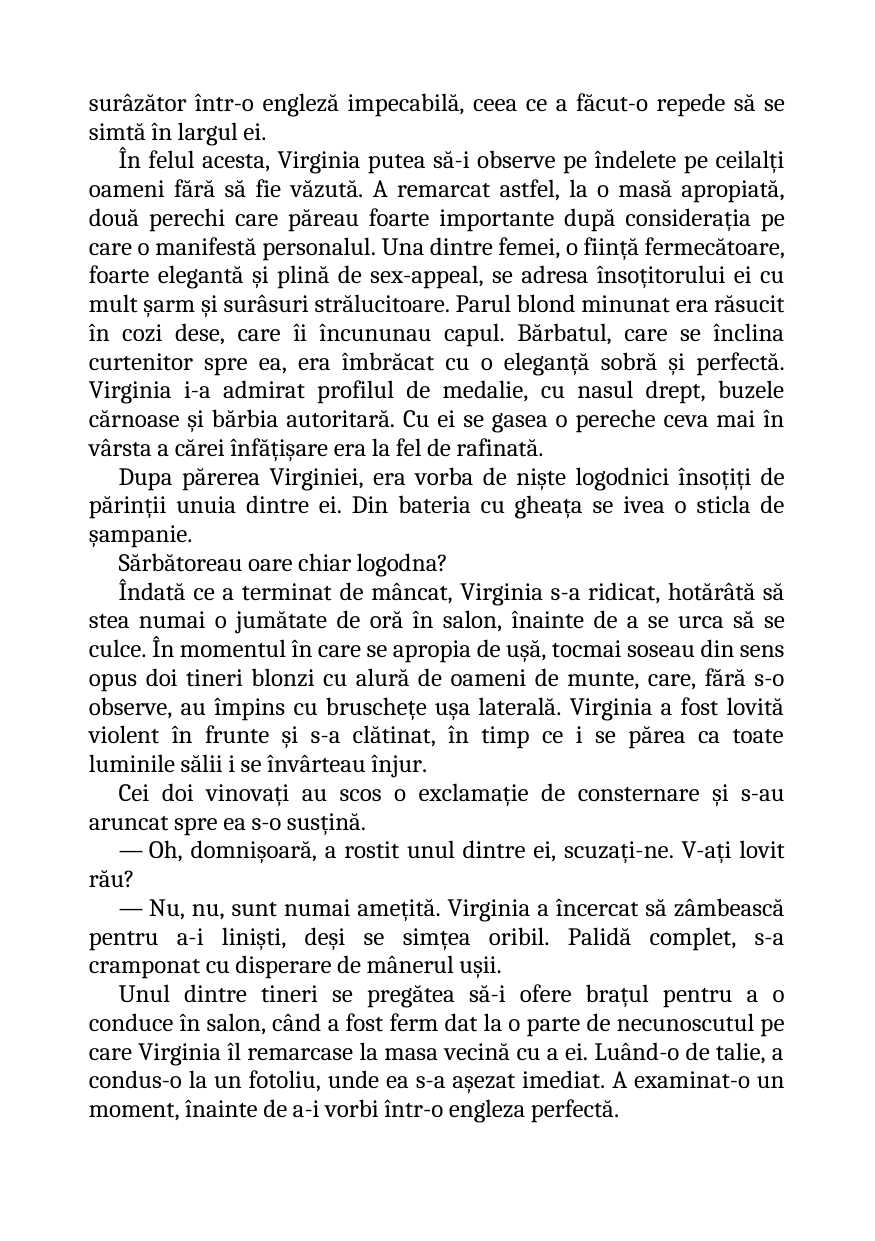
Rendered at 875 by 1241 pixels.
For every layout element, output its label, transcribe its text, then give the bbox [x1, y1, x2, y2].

text Cei doi vinovați au scos o exclamație de consternare și s-au aruncat spre ea s-o susțină. [89, 779, 785, 836]
text Sărbătoreau oare chiar logodna? [89, 549, 785, 577]
text Îndată ce a terminat de mâncat, Virginia s-a ridicat, hotărâtă să stea numai o jumătate de oră în salon, înainte de a se urca să se culce. În momentul în care se apropia de ușă, tocmai soseau din sens opus doi tineri blonzi cu alură de oameni de munte, care, fără s-o observe, au împins cu bruschețe ușa laterală. Virginia a fost lovită violent în frunte și s-a clătinat, în timp ce i se părea ca toate luminile sălii i se învârteau înjur. [89, 577, 785, 779]
text În felul acesta, Virginia putea să-i observe pe îndelete pe ceilalți oameni fără să fie văzută. A remarcat astfel, la o masă apropiată, două perechi care păreau foarte importante după considerația pe care o manifestă personalul. Una dintre femei, o ființă fermecătoare, foarte elegantă și plină de sex-appeal, se adresa însoțitorului ei cu mult șarm și surâsuri strălucitoare. Parul blond minunat era răsucit în cozi dese, care îi încununau capul. Bărbatul, care se înclina curtenitor spre ea, era îmbrăcat cu o eleganță sobră și perfectă. Virginia i-a admirat profilul de medalie, cu nasul drept, buzele cărnoase și bărbia autoritară. Cu ei se gasea o pereche ceva mai în vârsta a cărei înfățișare era la fel de rafinată. [89, 146, 785, 462]
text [89, 89, 785, 146]
text Dupa părerea Virginiei, era vorba de niște logodnici însoțiți de părinții unuia dintre ei. Din bateria cu gheața se ivea o sticla de șampanie. [89, 462, 785, 549]
text Unul dintre tineri se pregătea să-i ofere brațul pentru a o conduce în salon, când a fost ferm dat la o parte de necunoscutul pe care Virginia îl remarcase la masa vecină cu a ei. Luând-o de talie, a condus-o la un fotoliu, unde ea s-a așezat imediat. A examinat-o un moment, înainte de a-i vorbi într-o engleza perfectă. [89, 980, 785, 1124]
text — Oh, domnișoară, a rostit unul dintre ei, scuzați-ne. V-ați lovit rău? [89, 836, 785, 894]
text — Nu, nu, sunt numai amețită. Virginia a încercat să zâmbească pentru a-i liniști, deși se simțea oribil. Palidă complet, s-a cramponat cu disperare de mânerul ușii. [89, 894, 785, 980]
